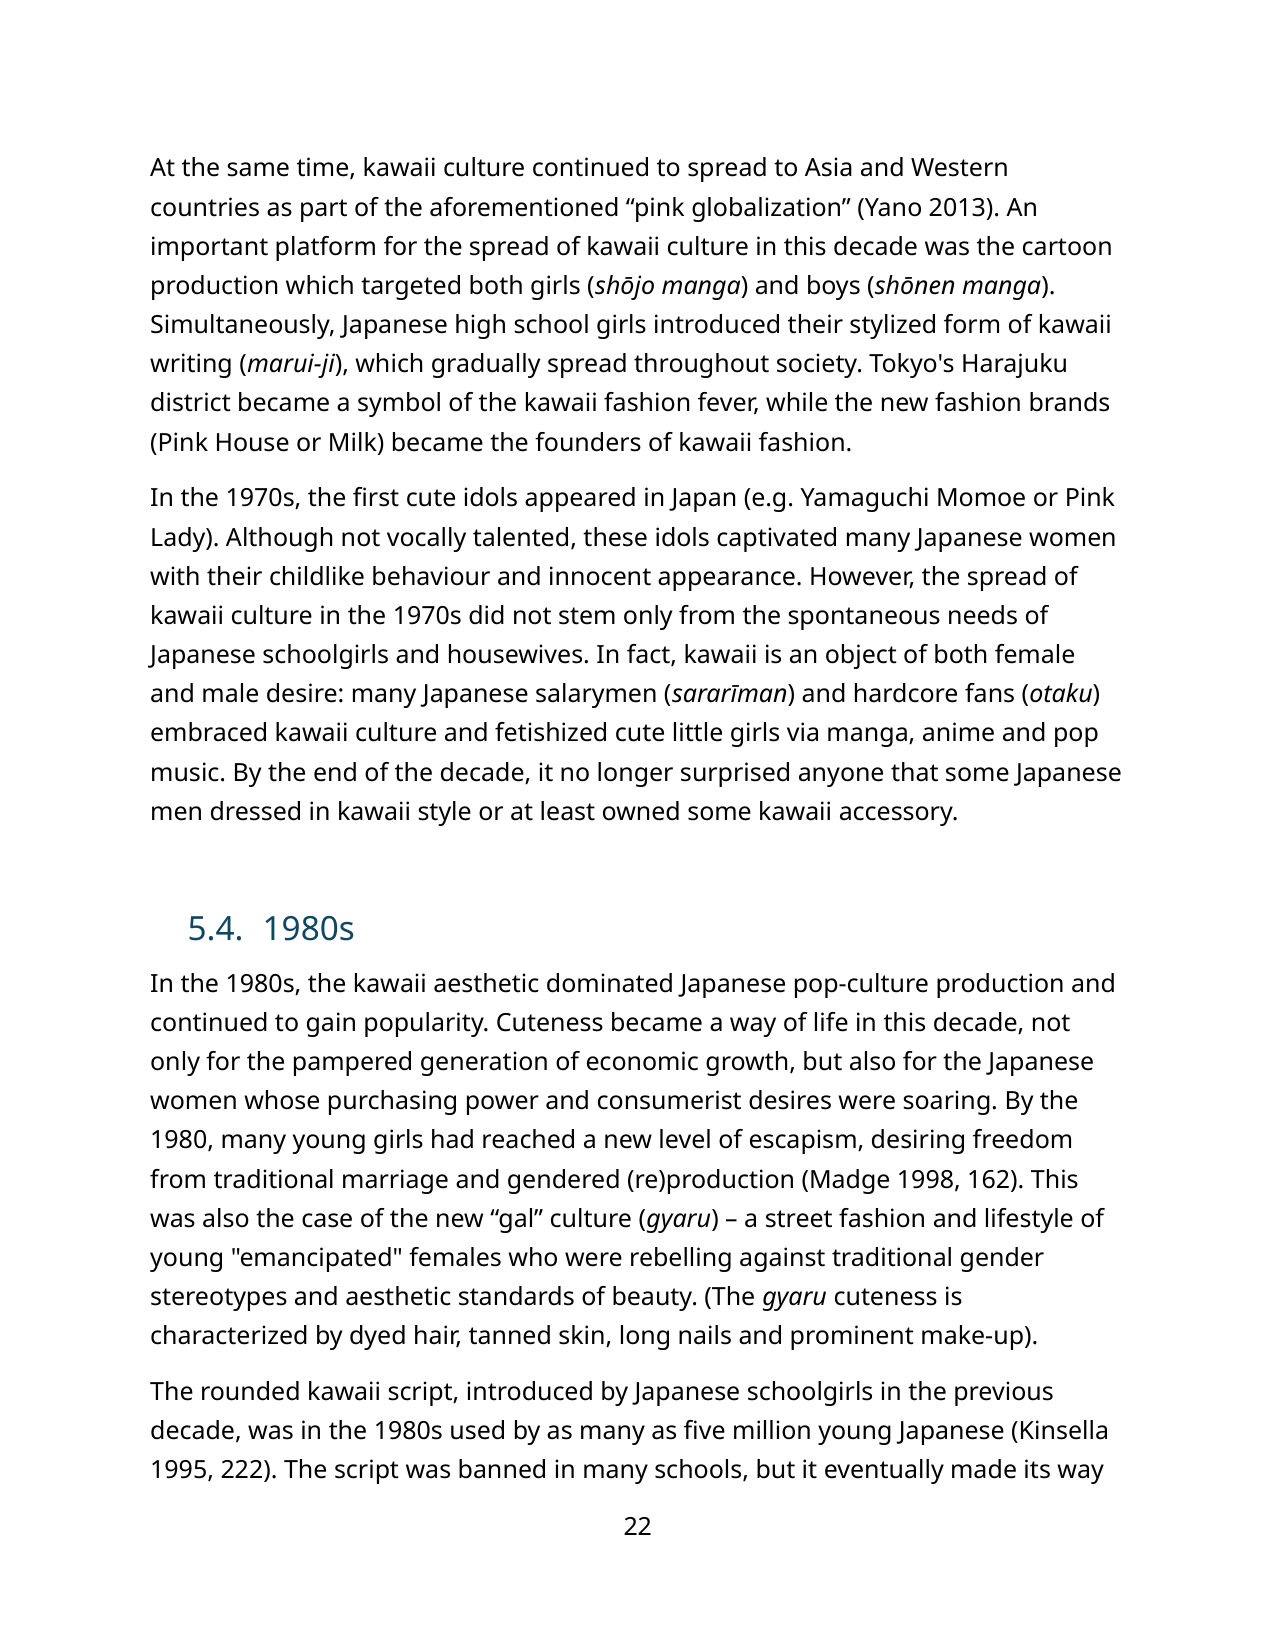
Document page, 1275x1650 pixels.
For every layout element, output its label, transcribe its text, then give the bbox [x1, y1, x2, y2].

text At the same time, kawaii culture continued to spread to Asia and Western countries as part of the aforementioned “pink globalization” (Yano 2013). An important platform for the spread of kawaii culture in this decade was the cartoon production which targeted both girls (shōjo manga) and boys (shōnen manga). Simultaneously, Japanese high school girls introduced their stylized form of kawaii writing (marui-ji), which gradually spread throughout society. Tokyo's Harajuku district became a symbol of the kawaii fashion fever, while the new fashion brands (Pink House or Milk) became the founders of kawaii fashion. [150, 150, 1125, 458]
text In the 1980s, the kawaii aesthetic dominated Japanese pop-culture production and continued to gain popularity. Cuteness became a way of life in this decade, not only for the pampered generation of economic growth, but also for the Japanese women whose purchasing power and consumerist desires were soaring. By the 1980, many young girls had reached a new level of escapism, desiring freedom from traditional marriage and gendered (re)production (Madge 1998, 162). This was also the case of the new “gal” culture (gyaru) – a street fashion and lifestyle of young "emancipated" females who were rebelling against traditional gender stereotypes and aesthetic standards of beauty. (The gyaru cuteness is characterized by dyed hair, tanned skin, long nails and prominent make-up). [150, 966, 1125, 1352]
text In the 1970s, the first cute idols appeared in Japan (e.g. Yamaguchi Momoe or Pink Lady). Although not vocally talented, these idols captivated many Japanese women with their childlike behaviour and innocent appearance. However, the spread of kawaii culture in the 1970s did not stem only from the spontaneous needs of Japanese schoolgirls and housewives. In fact, kawaii is an object of both female and male desire: many Japanese salarymen (sararīman) and hardcore fans (otaku) embraced kawaii culture and fetishized cute little girls via manga, anime and pop music. By the end of the decade, it no longer surprised anyone that some Japanese men dressed in kawaii style or at least owned some kawaii accessory. [150, 480, 1125, 827]
subtitle 1980s [187, 905, 1125, 950]
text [150, 1374, 1125, 1486]
